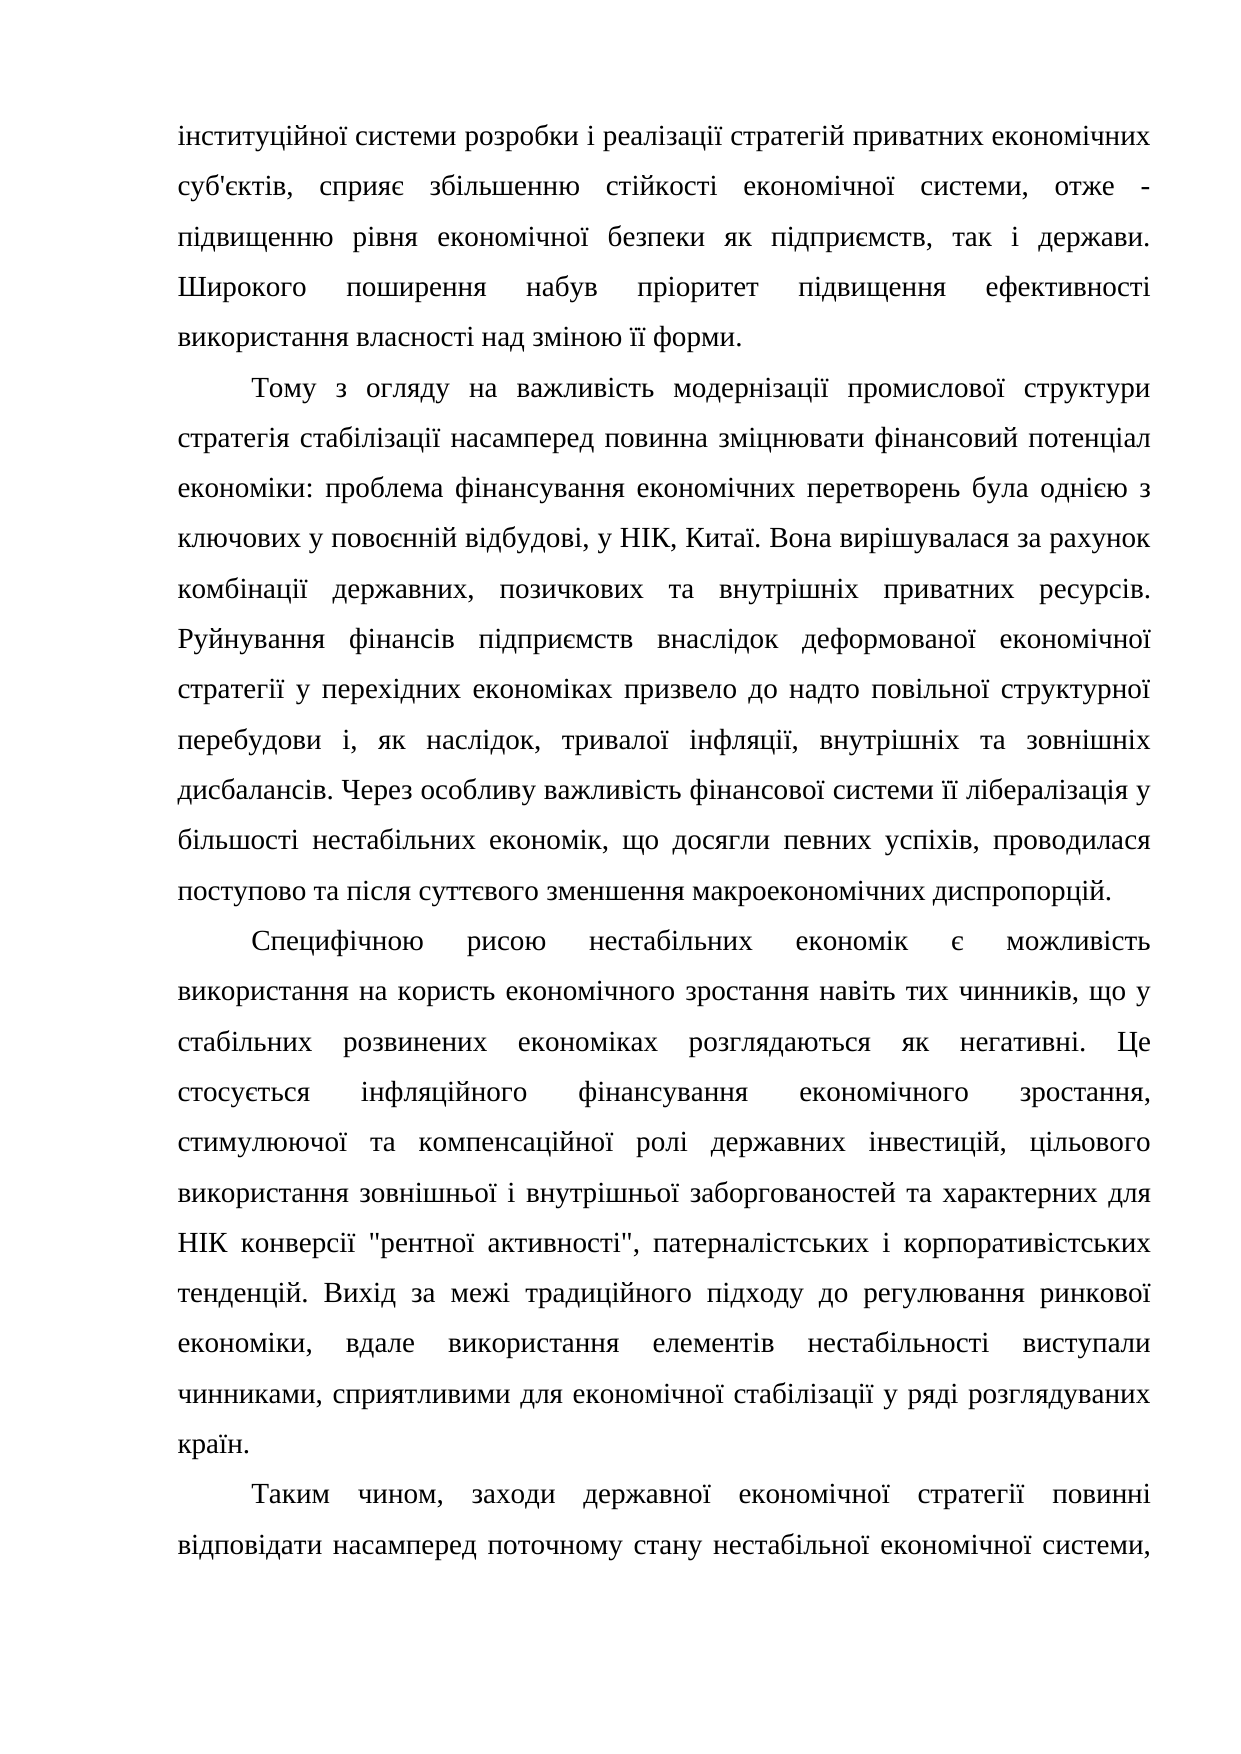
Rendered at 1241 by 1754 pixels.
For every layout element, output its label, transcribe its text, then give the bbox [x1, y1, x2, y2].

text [177, 118, 1152, 353]
text Тому з огляду на важливість модернізації промислової структури стратегія стабілізації насамперед повинна зміцнювати фінансовий потенціал економіки: проблема фінансування економічних перетворень була однією з ключових у повоєнній відбудові, у НІК, Китаї. Вона вирішувалася за рахунок комбінації державних, позичкових та внутрішніх приватних ресурсів. Руйнування фінансів підприємств внаслідок деформованої економічної стратегії у перехідних економіках призвело до надто повільної структурної перебудови і, як наслідок, тривалої інфляції, внутрішніх та зовнішніх дисбалансів. Через особливу важливість фінансової системи її лібералізація у більшості нестабільних економік, що досягли певних успіхів, проводилася поступово та після суттєвого зменшення макроекономічних диспропорцій. [177, 370, 1152, 906]
text Специфічною рисою нестабільних економік є можливість використання на користь економічного зростання навіть тих чинників, що у стабільних розвинених економіках розглядаються як негативні. Це стосується інфляційного фінансування економічного зростання, стимулюючої та компенсаційної ролі державних інвестицій, цільового використання зовнішньої і внутрішньої заборгованостей та характерних для НІК конверсії "рентної активності", патерналістських і корпоративістських тенденцій. Вихід за межі традиційного підходу до регулювання ринкової економіки, вдале використання елементів нестабільності виступали чинниками, сприятливими для економічної стабілізації у ряді розглядуваних країн. [177, 923, 1152, 1460]
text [177, 1477, 1152, 1560]
